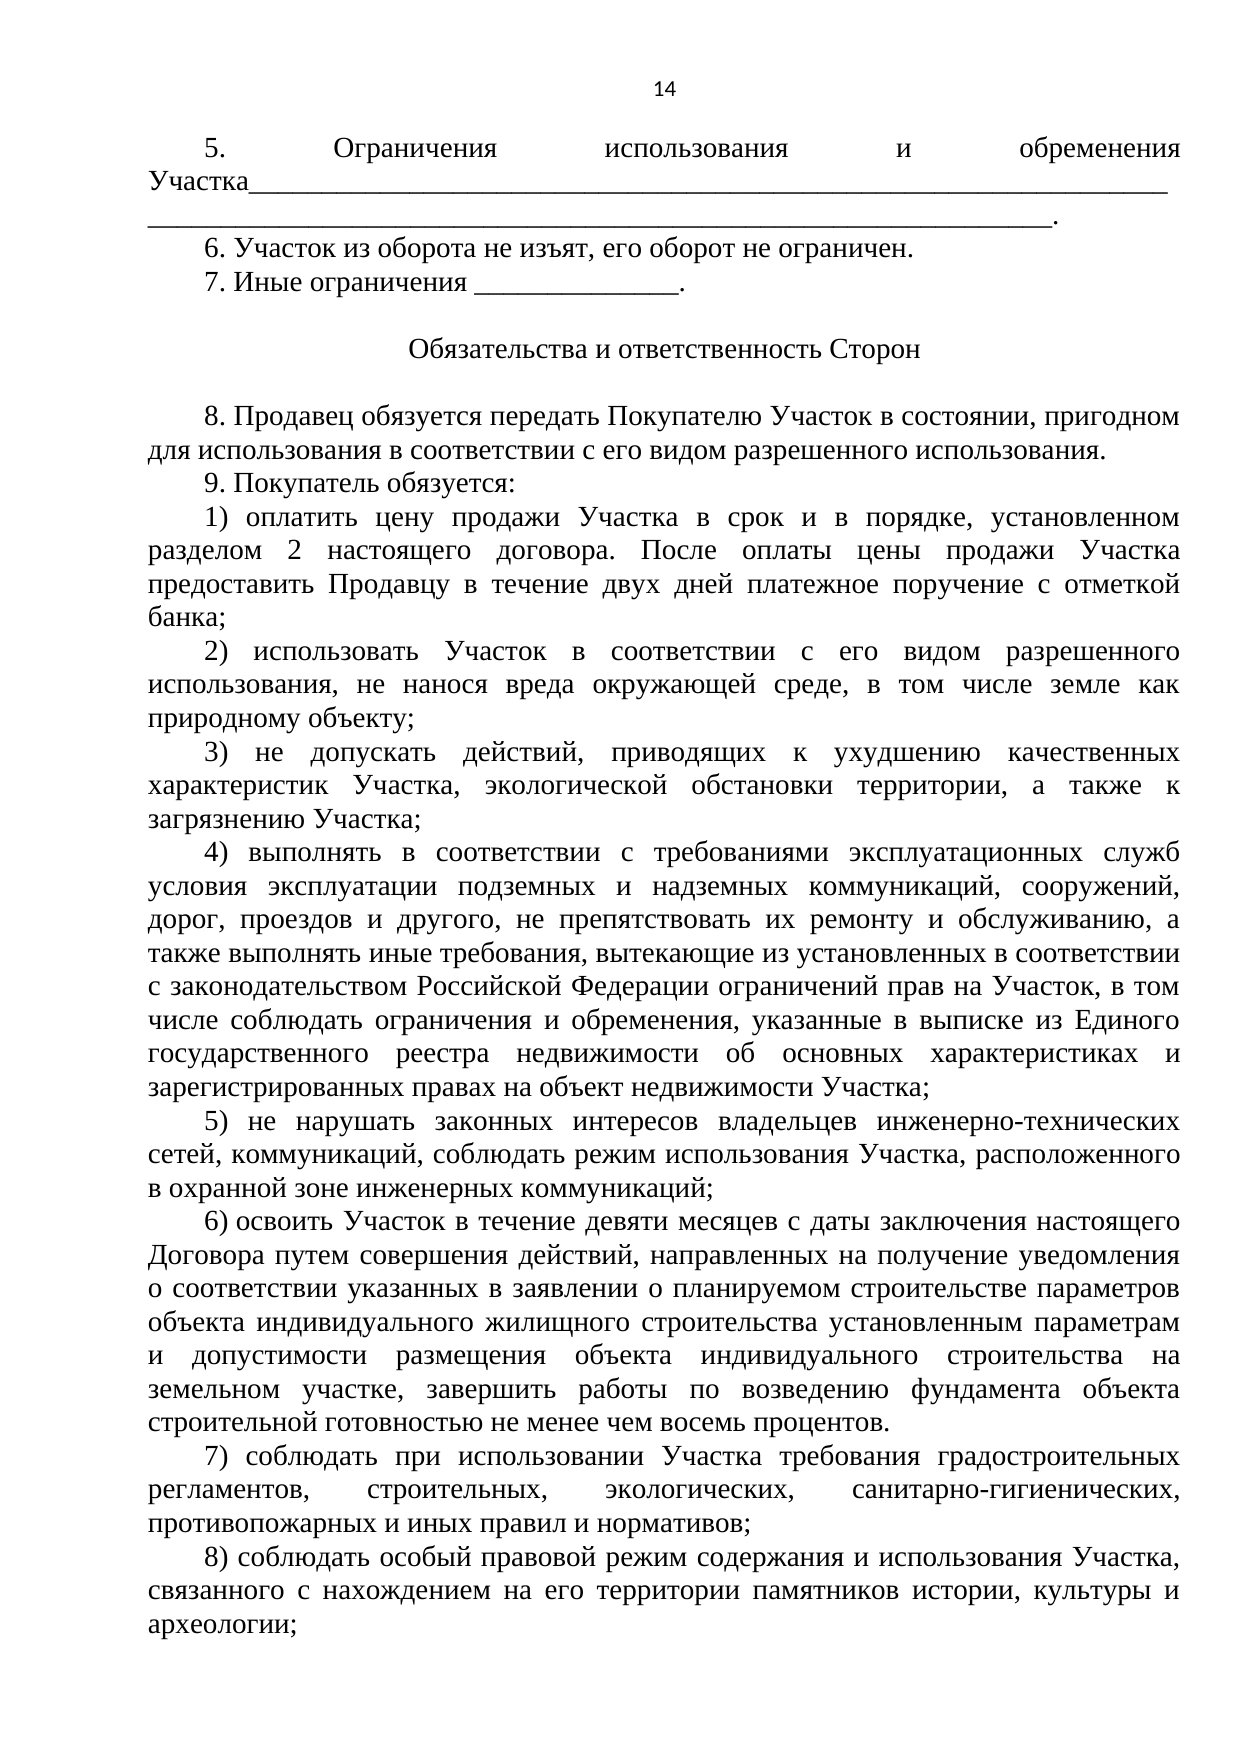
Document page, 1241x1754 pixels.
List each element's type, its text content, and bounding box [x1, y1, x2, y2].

text 3) не допускать действий, приводящих к ухудшению качественных характеристик Участка, экологической обстановки территории, а также к загрязнению Участка; [148, 734, 1181, 834]
text 6) освоить Участок в течение девяти месяцев с даты заключения настоящего Договора путем совершения действий, направленных на получение уведомления о соответствии указанных в заявлении о планируемом строительстве параметров объекта индивидуального жилищного строительства установленным параметрам и допустимости размещения объекта индивидуального строительства на земельном участке, завершить работы по возведению фундамента объекта строительной готовностью не менее чем восемь процентов. [148, 1203, 1181, 1438]
text 1) оплатить цену продажи Участка в срок и в порядке, установленном разделом 2 настоящего договора. После оплаты цены продажи Участка предоставить Продавцу в течение двух дней платежное поручение с отметкой банка; [148, 499, 1181, 633]
text 5. Ограничения использования и обременения Участка_____________________________________________________________________________________________________________________________. [148, 130, 1181, 231]
text 8. Продавец обязуется передать Покупателю Участок в состоянии, пригодном для использования в соответствии с его видом разрешенного использования. [148, 398, 1181, 465]
text Обязательства и ответственность Сторон [148, 331, 1181, 365]
text 4) выполнять в соответствии с требованиями эксплуатационных служб условия эксплуатации подземных и надземных коммуникаций, сооружений, дорог, проездов и другого, не препятствовать их ремонту и обслуживанию, а также выполнять иные требования, вытекающие из установленных в соответствии с законодательством Российской Федерации ограничений прав на Участок, в том числе соблюдать ограничения и обременения, указанные в выписке из Единого государственного реестра недвижимости об основных характеристиках и зарегистрированных правах на объект недвижимости Участка; [148, 834, 1181, 1103]
text 9. Покупатель обязуется: [148, 465, 1181, 499]
text 2) использовать Участок в соответствии с его видом разрешенного использования, не нанося вреда окружающей среде, в том числе земле как природному объекту; [148, 633, 1181, 734]
text 8) соблюдать особый правовой режим содержания и использования Участка, связанного с нахождением на его территории памятников истории, культуры и археологии; [148, 1539, 1181, 1639]
text 7. Иные ограничения ______________. [148, 264, 1181, 298]
text 6. Участок из оборота не изъят, его оборот не ограничен. [148, 231, 1181, 264]
text 5) не нарушать законных интересов владельцев инженерно-технических сетей, коммуникаций, соблюдать режим использования Участка, расположенного в охранной зоне инженерных коммуникаций; [148, 1103, 1181, 1203]
text 7) соблюдать при использовании Участка требования градостроительных регламентов, строительных, экологических, санитарно-гигиенических, противопожарных и иных правил и нормативов; [148, 1438, 1181, 1539]
